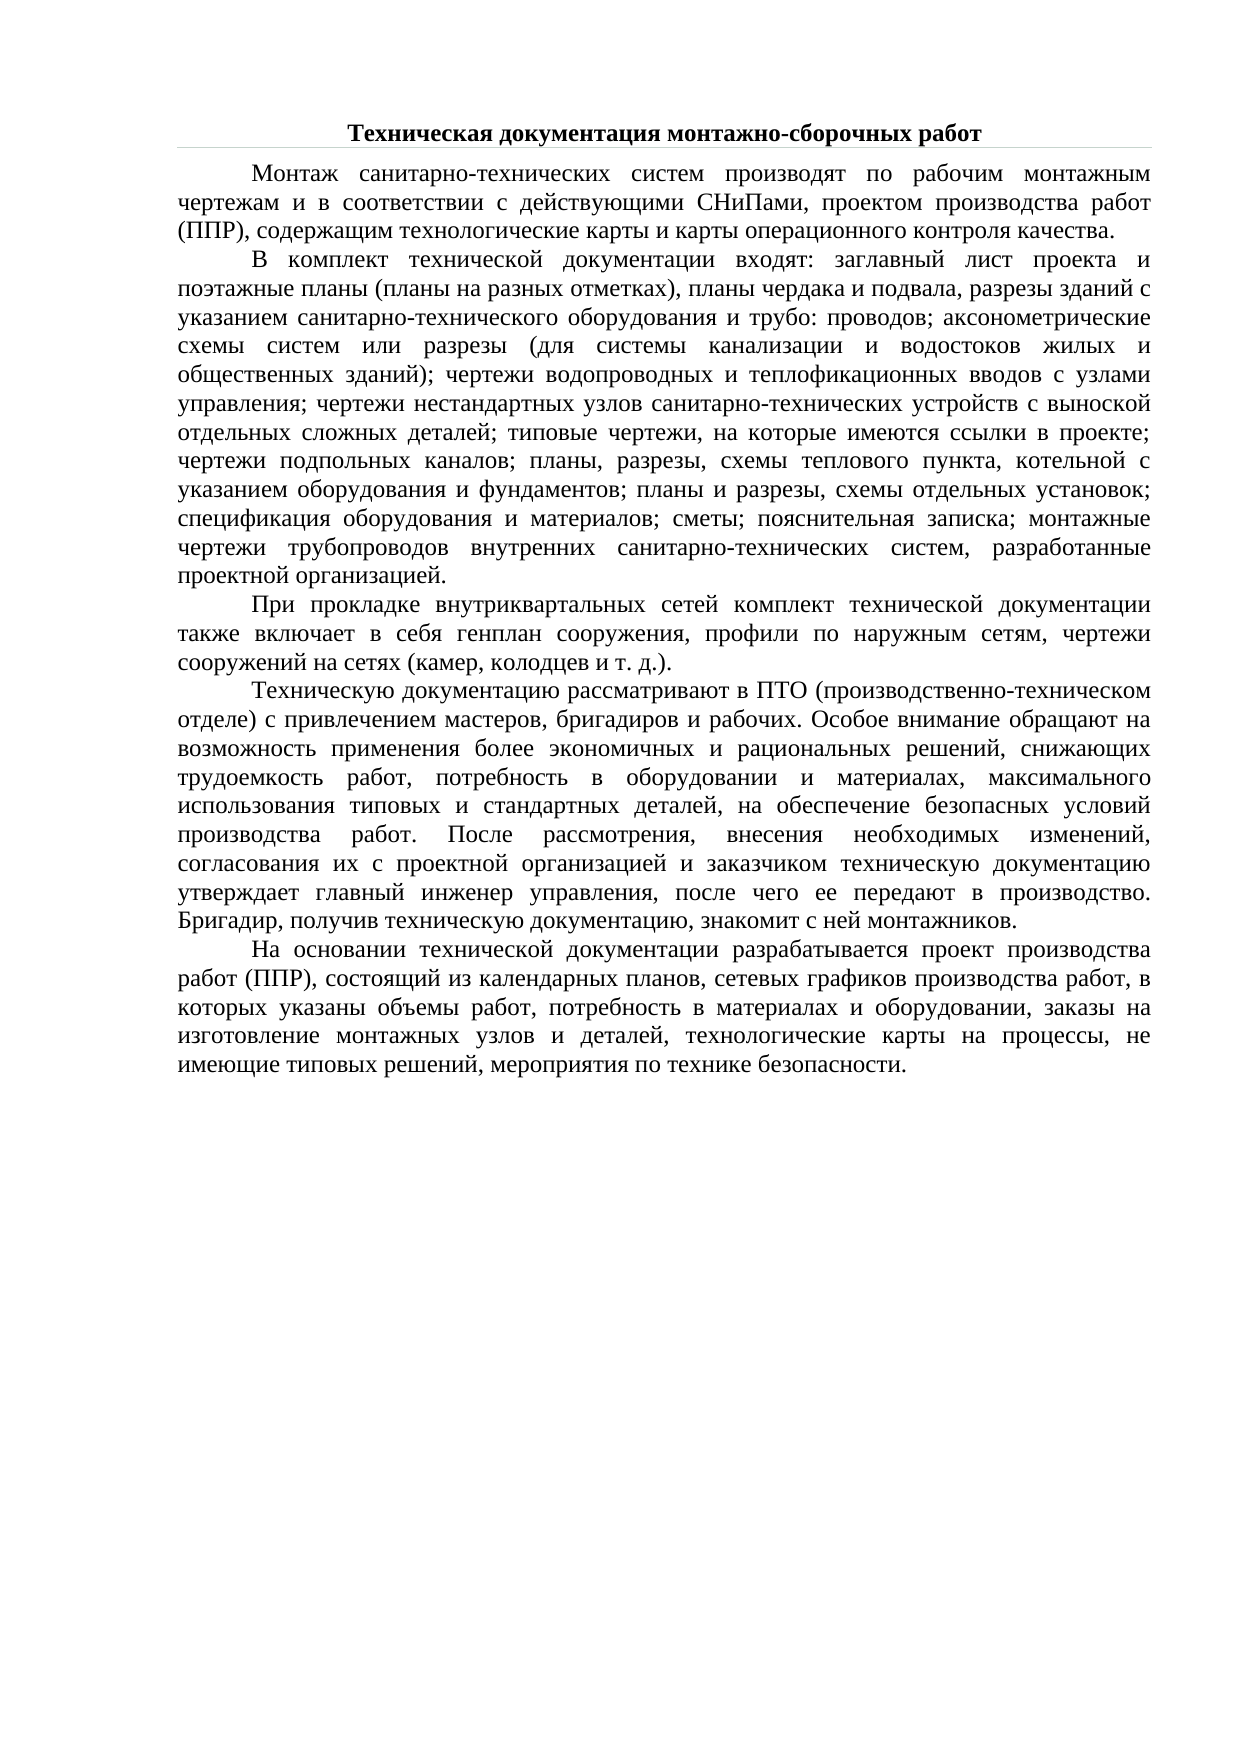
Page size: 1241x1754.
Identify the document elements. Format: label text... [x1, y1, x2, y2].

text В комплект технической документации входят: заглавный лист проекта и поэтажные планы (планы на разных отметках), планы чердака и подвала, разрезы зданий с указанием санитарно-технического оборудования и трубо: проводов; аксонометрические схемы систем или разрезы (для системы канализации и водостоков жилых и общественных зданий); чертежи водопроводных и теплофикационных вводов с узлами управления; чертежи нестандартных узлов санитарно-технических устройств с выноской отдельных сложных деталей; типовые чертежи, на которые имеются ссылки в проекте; чертежи подпольных каналов; планы, разрезы, схемы теплового пункта, котельной с указанием оборудования и фундаментов; планы и разрезы, схемы отдельных установок; спецификация оборудования и материалов; сметы; пояснительная записка; монтажные чертежи трубопроводов внутренних санитарно-технических систем, разработанные проектной организацией. [177, 244, 1152, 589]
text Техническую документацию рассматривают в ПТО (производственно-техническом отделе) с привлечением мастеров, бригадиров и рабочих. Особое внимание обращают на возможность применения более экономичных и рациональных решений, снижающих трудоемкость работ, потребность в оборудовании и материалах, максимального использования типовых и стандартных деталей, на обеспечение безопасных условий производства работ. После рассмотрения, внесения необходимых изменений, согласования их с проектной организацией и заказчиком техническую документацию утверждает главный инженер управления, после чего ее передают в производство. Бригадир, получив техническую документацию, знакомит с ней монтажников. [177, 675, 1152, 934]
subtitle Техническая документация монтажно-сборочных работ [177, 118, 1152, 147]
text При прокладке внутриквартальных сетей комплект технической документации также включает в себя генплан сооружения, профили по наружным сетям, чертежи сооружений на сетях (камер, колодцев и т. д.). [177, 589, 1152, 675]
text На основании технической документации разрабатывается проект производства работ (ППР), состоящий из календарных планов, сетевых графиков производства работ, в которых указаны объемы работ, потребность в материалах и оборудовании, заказы на изготовление монтажных узлов и деталей, технологические карты на процессы, не имеющие типовых решений, мероприятия по технике безопасности. [177, 934, 1152, 1078]
text Монтаж санитарно-технических систем производят по рабочим монтажным чертежам и в соответствии с действующими СНиПами, проектом производства работ (ППР), содержащим технологические карты и карты операционного контроля качества. [177, 158, 1152, 244]
